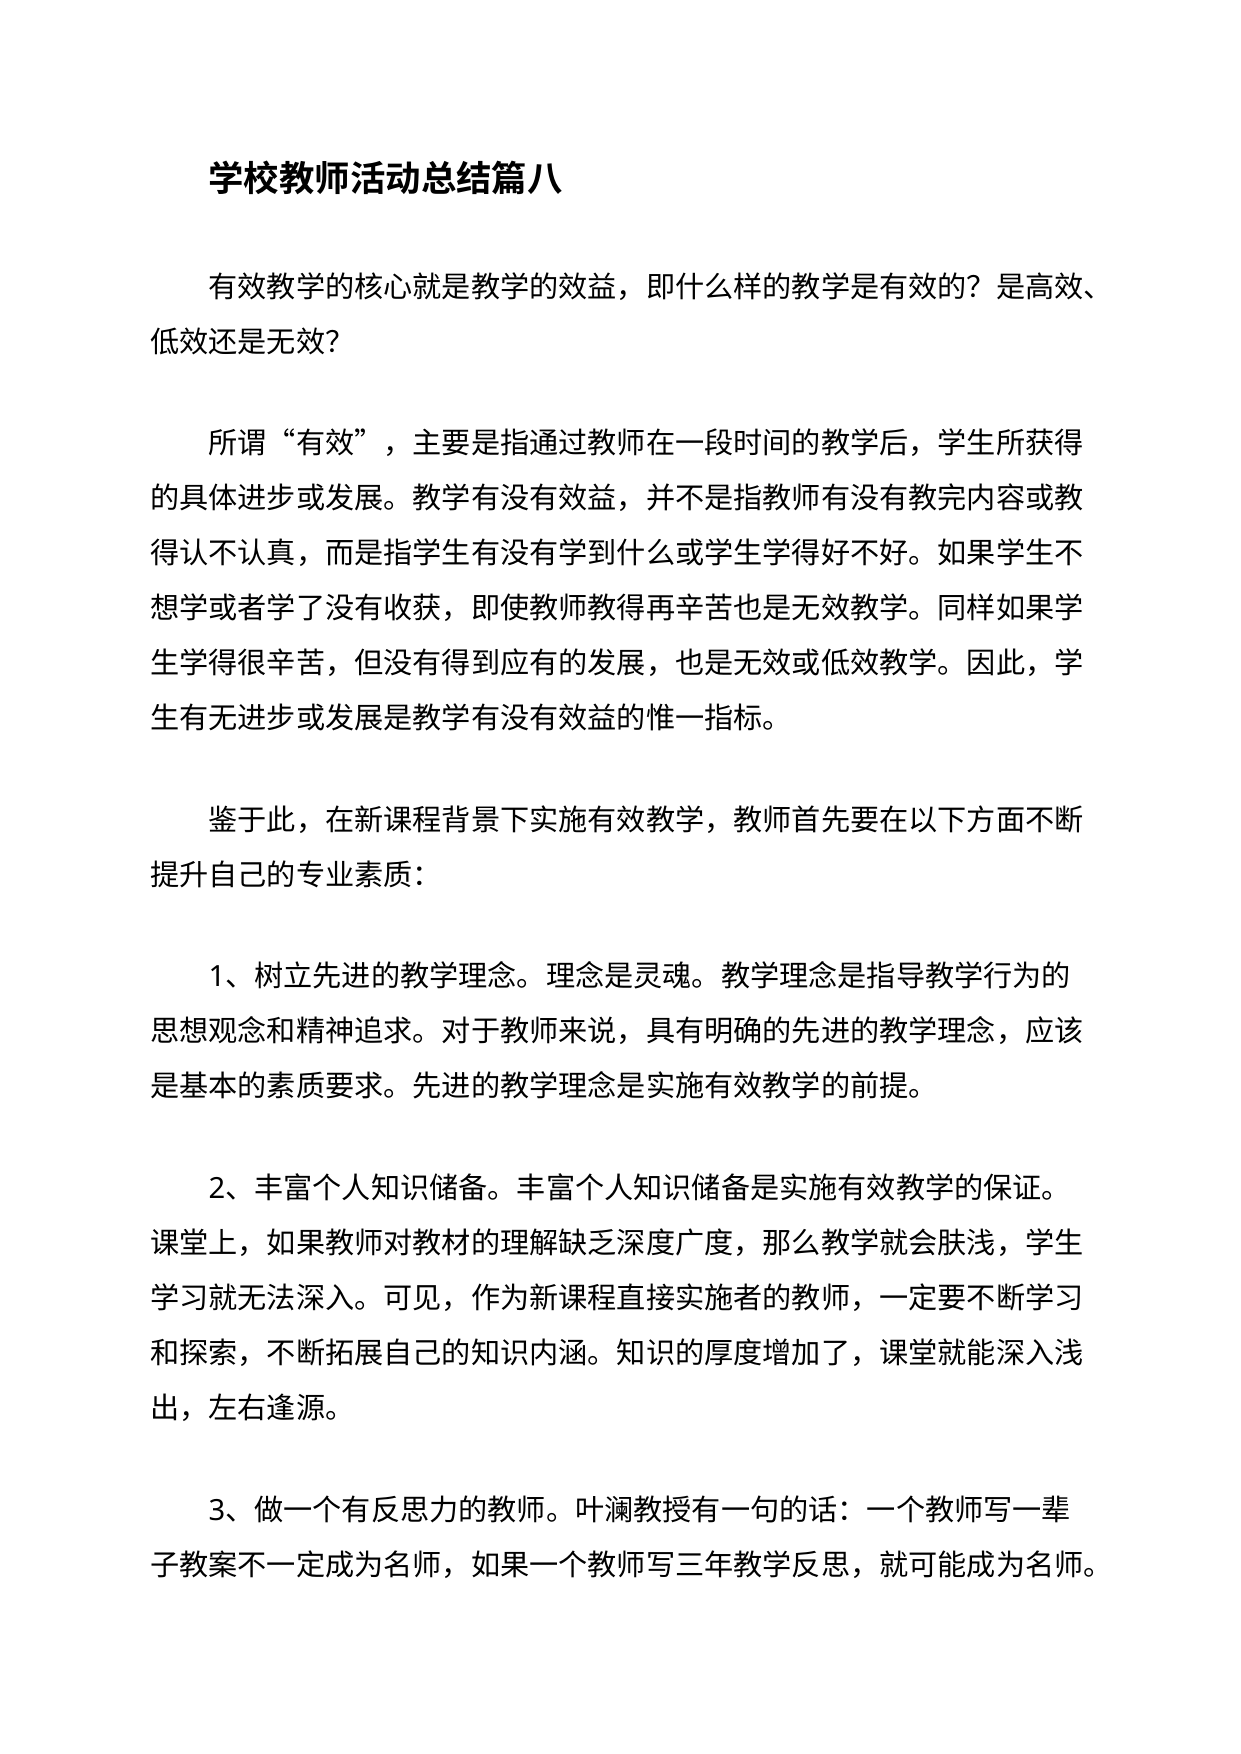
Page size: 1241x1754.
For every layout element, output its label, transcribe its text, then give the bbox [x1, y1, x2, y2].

text 2、丰富个人知识储备。丰富个人知识储备是实施有效教学的保证。课堂上，如果教师对教材的理解缺乏深度广度，那么教学就会肤浅，学生学习就无法深入。可见，作为新课程直接实施者的教师，一定要不断学习和探索，不断拓展自己的知识内涵。知识的厚度增加了，课堂就能深入浅出，左右逢源。 [150, 1165, 1090, 1427]
text 所谓“有效”，主要是指通过教师在一段时间的教学后，学生所获得的具体进步或发展。教学有没有效益，并不是指教师有没有教完内容或教得认不认真，而是指学生有没有学到什么或学生学得好不好。如果学生不想学或者学了没有收获，即使教师教得再辛苦也是无效教学。同样如果学生学得很辛苦，但没有得到应有的发展，也是无效或低效教学。因此，学生有无进步或发展是教学有没有效益的惟一指标。 [150, 420, 1090, 737]
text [150, 1486, 1090, 1583]
text 1、树立先进的教学理念。理念是灵魂。教学理念是指导教学行为的思想观念和精神追求。对于教师来说，具有明确的先进的教学理念，应该是基本的素质要求。先进的教学理念是实施有效教学的前提。 [150, 953, 1090, 1105]
text 有效教学的核心就是教学的效益，即什么样的教学是有效的？是高效、低效还是无效？ [150, 263, 1090, 361]
text 鉴于此，在新课程背景下实施有效教学，教师首先要在以下方面不断提升自己的专业素质： [150, 796, 1090, 893]
text 学校教师活动总结篇八 [150, 150, 1090, 201]
